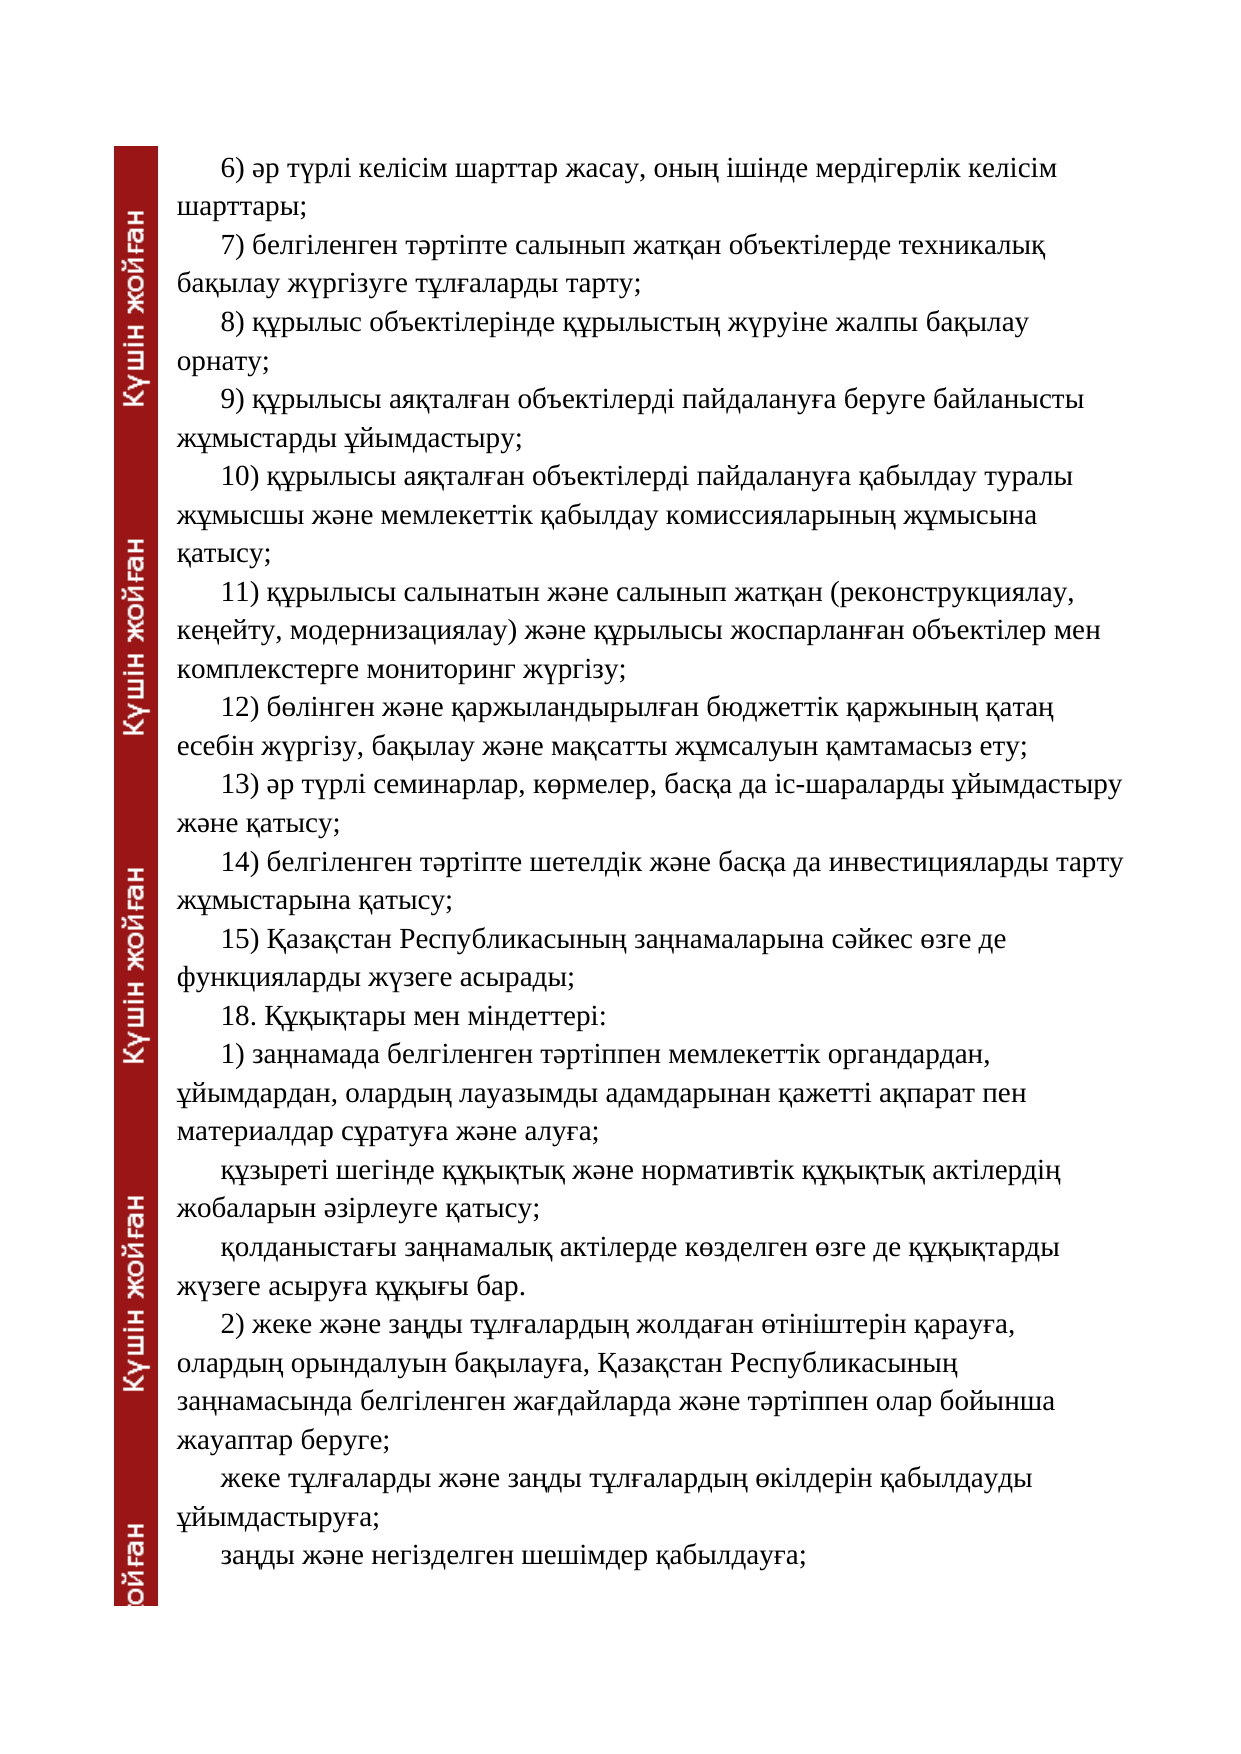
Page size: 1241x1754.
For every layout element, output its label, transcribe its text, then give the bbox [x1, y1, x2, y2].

picture [114, 1571, 158, 1606]
picture [114, 146, 158, 150]
